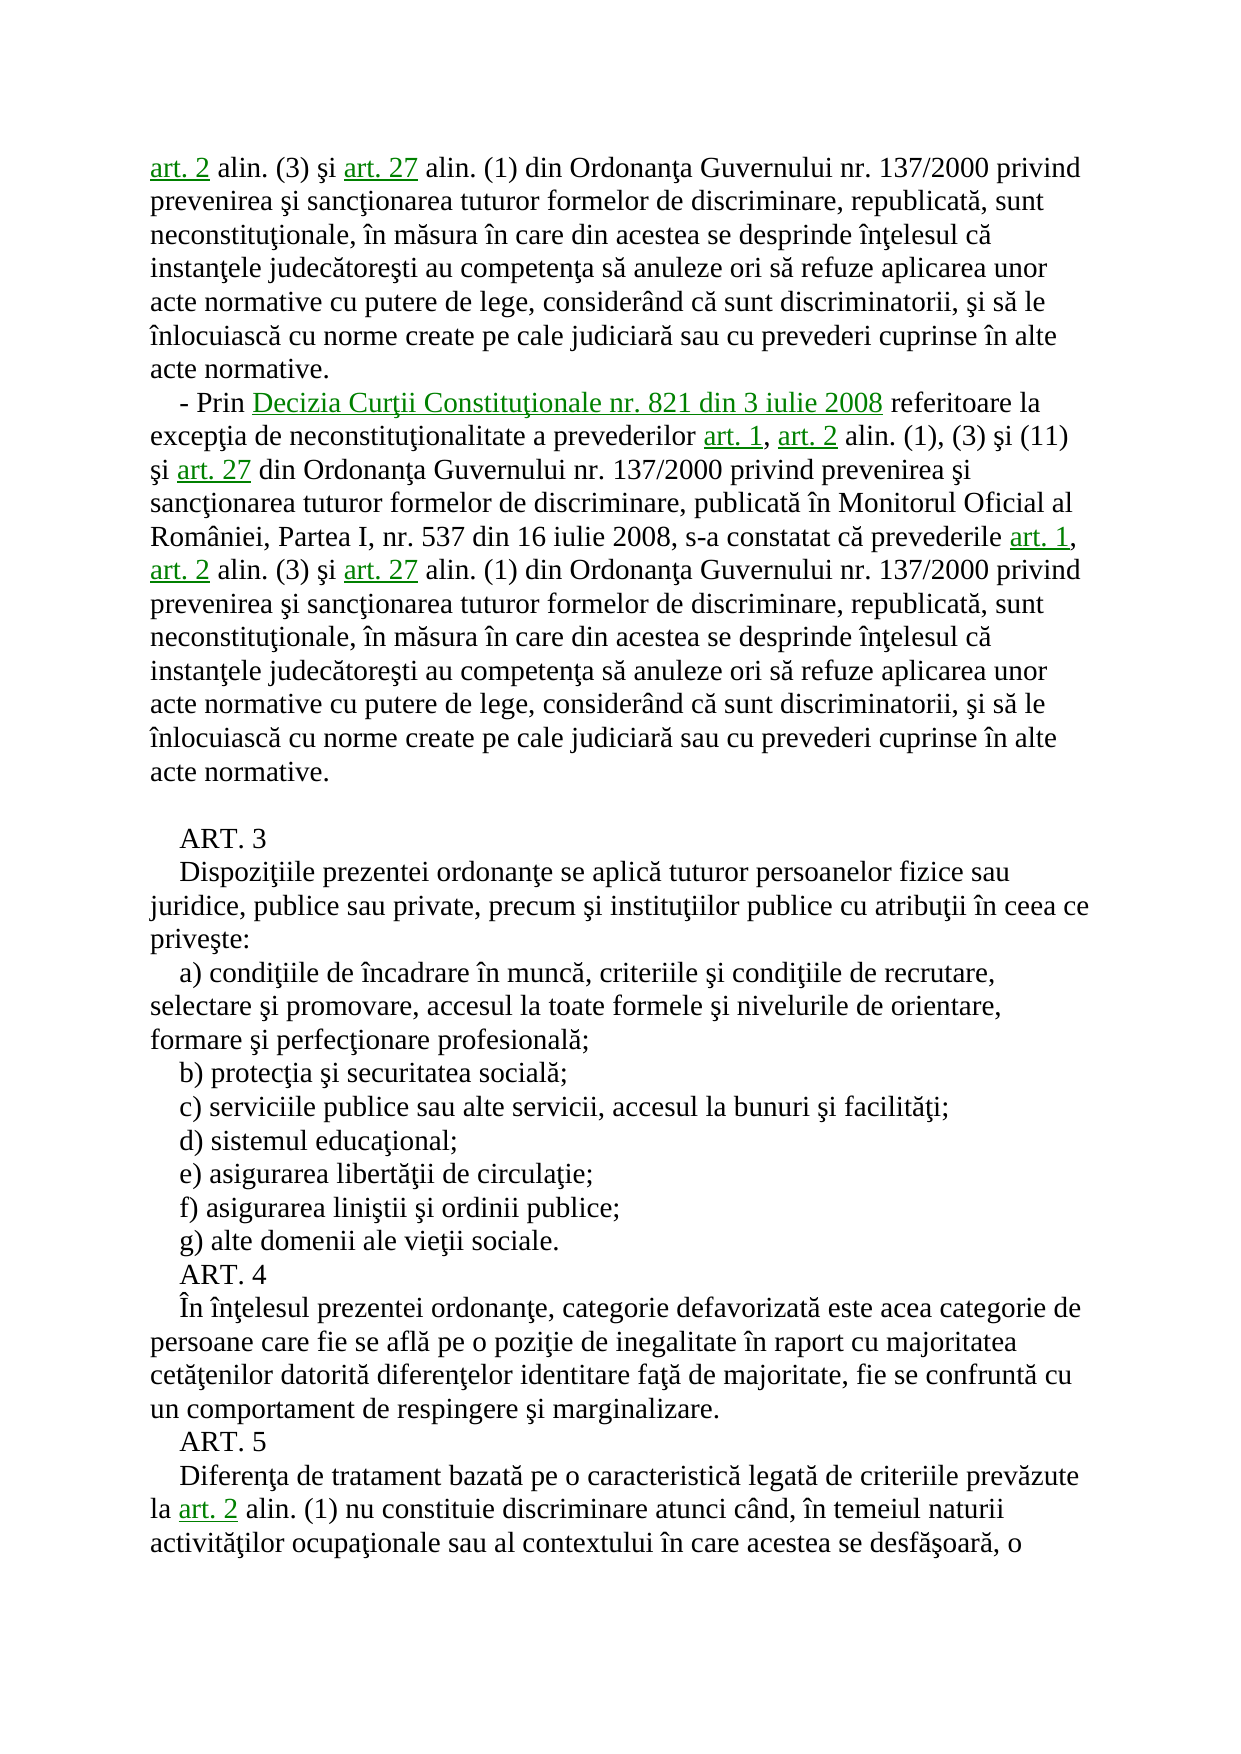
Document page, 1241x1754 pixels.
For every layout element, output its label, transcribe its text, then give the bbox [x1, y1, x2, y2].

text ART. 5 [150, 1424, 1090, 1458]
text În înţelesul prezentei ordonanţe, categorie defavorizată este acea categorie de persoane care fie se află pe o poziţie de inegalitate în raport cu majoritatea cetăţenilor datorită diferenţelor identitare faţă de majoritate, fie se confruntă cu un comportament de respingere şi marginalizare. [150, 1290, 1090, 1424]
text g) alte domenii ale vieţii sociale. [150, 1223, 1090, 1257]
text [150, 1458, 1090, 1559]
text ART. 4 [150, 1257, 1090, 1290]
text c) serviciile publice sau alte servicii, accesul la bunuri şi facilităţi; [150, 1089, 1090, 1123]
text - Prin Decizia Curţii Constituţionale nr. 821 din 3 iulie 2008 referitoare la excepţia de neconstituţionalitate a prevederilor art. 1, art. 2 alin. (1), (3) şi (11) şi art. 27 din Ordonanţa Guvernului nr. 137/2000 privind prevenirea şi sancţionarea tuturor formelor de discriminare, publicată în Monitorul Oficial al României, Partea I, nr. 537 din 16 iulie 2008, s-a constatat că prevederile art. 1, art. 2 alin. (3) şi art. 27 alin. (1) din Ordonanţa Guvernului nr. 137/2000 privind prevenirea şi sancţionarea tuturor formelor de discriminare, republicată, sunt neconstituţionale, în măsura în care din acestea se desprinde înţelesul că instanţele judecătoreşti au competenţa să anuleze ori să refuze aplicarea unor acte normative cu putere de lege, considerând că sunt discriminatorii, şi să le înlocuiască cu norme create pe cale judiciară sau cu prevederi cuprinse în alte acte normative. [150, 385, 1090, 787]
text e) asigurarea libertăţii de circulaţie; [150, 1156, 1090, 1190]
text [150, 150, 1090, 385]
text b) protecţia şi securitatea socială; [150, 1056, 1090, 1089]
text f) asigurarea liniştii şi ordinii publice; [150, 1190, 1090, 1223]
text d) sistemul educaţional; [150, 1123, 1090, 1156]
text a) condiţiile de încadrare în muncă, criteriile şi condiţiile de recrutare, selectare şi promovare, accesul la toate formele şi nivelurile de orientare, formare şi perfecţionare profesională; [150, 955, 1090, 1056]
text Dispoziţiile prezentei ordonanţe se aplică tuturor persoanelor fizice sau juridice, publice sau private, precum şi instituţiilor publice cu atribuţii în ceea ce priveşte: [150, 854, 1090, 955]
text ART. 3 [150, 821, 1090, 854]
